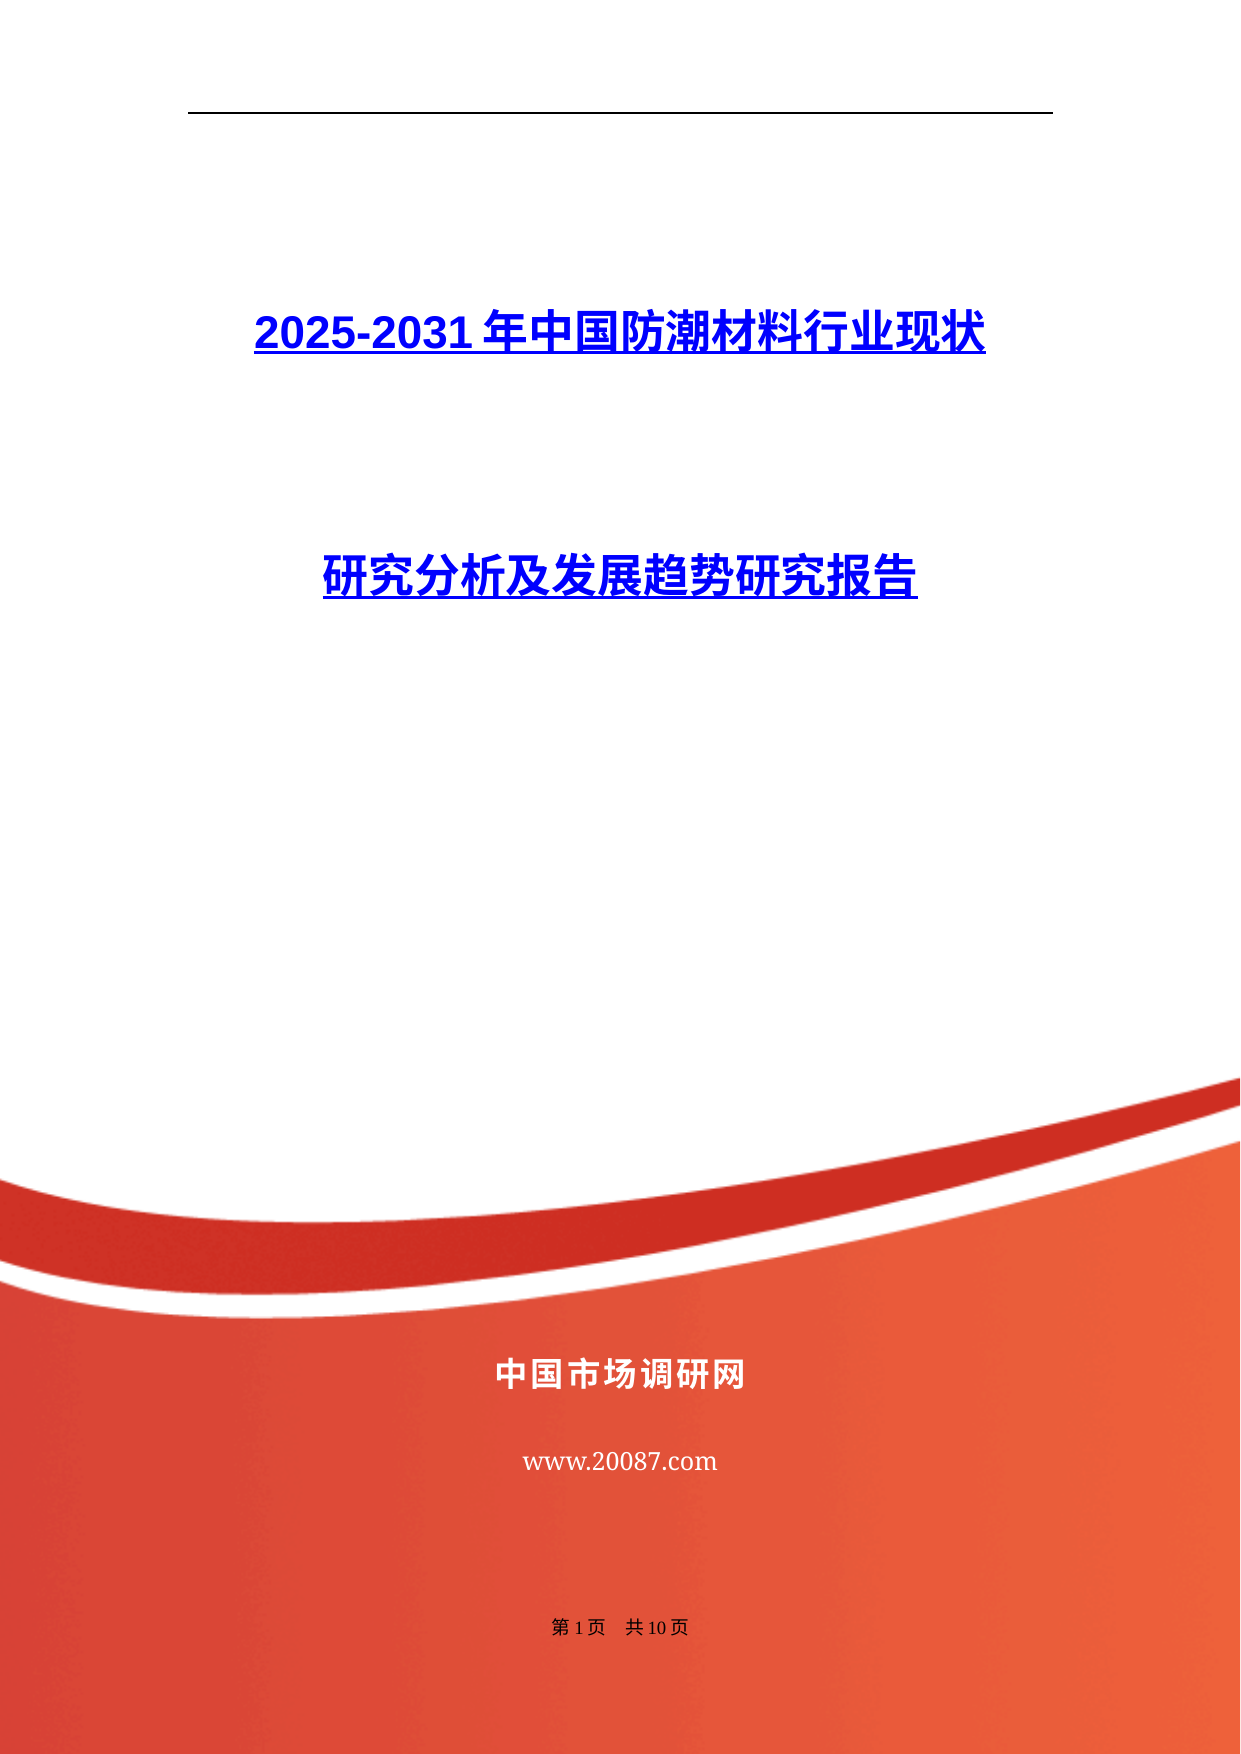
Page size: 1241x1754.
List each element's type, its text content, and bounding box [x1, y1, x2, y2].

picture [0, 1006, 1241, 1754]
subtitle 中国市场调研网 [187, 1339, 1053, 1404]
table_header 2025-2031年中国防潮材料行业现状研究分析及发展趋势研究报告 [188, 207, 1053, 773]
text www.20087.com [187, 1428, 1053, 1493]
